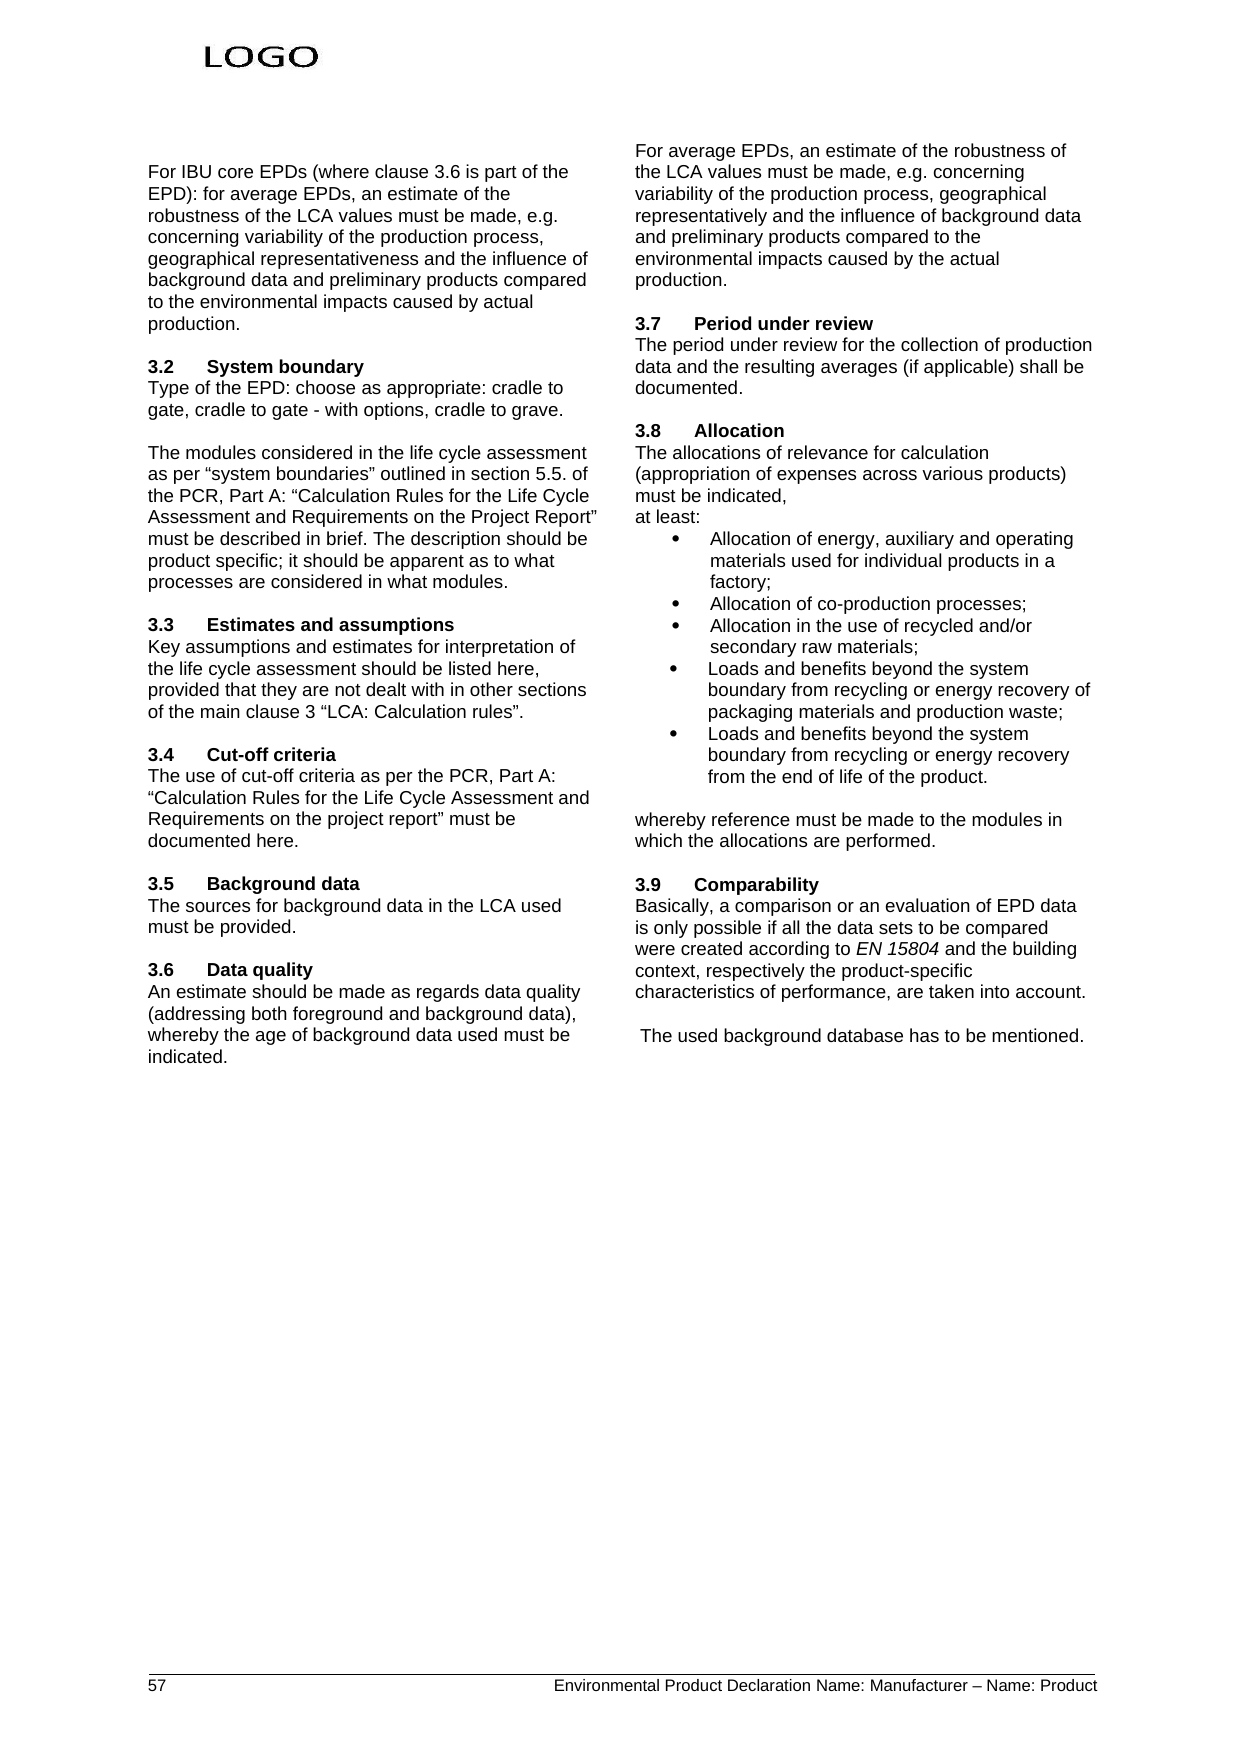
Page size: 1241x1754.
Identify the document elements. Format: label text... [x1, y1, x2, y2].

text The use of cut-off criteria as per the PCR, Part A: “Calculation Rules for the Life Cycle Assessment and Requirements on the project report” must be documented here. [148, 765, 605, 851]
list Allocation of co-production processes; [672, 593, 1093, 614]
subtitle Comparability [635, 873, 1093, 895]
subtitle Estimates and assumptions [148, 614, 605, 636]
list Allocation of energy, auxiliary and operating materials used for individual products in a factory; [672, 528, 1093, 593]
text The modules considered in the life cycle assessment as per “system boundaries” outlined in section 5.5. of the PCR, Part A: “Calculation Rules for the Life Cycle Assessment and Requirements on the Project Report” must be described in brief. The description should be product specific; it should be apparent as to what processes are considered in what modules. [148, 442, 605, 593]
text The sources for background data in the LCA used must be provided. [148, 894, 605, 938]
text whereby reference must be made to the modules in which the allocations are performed. [635, 809, 1093, 852]
text The used background database has to be mentioned. [635, 1024, 1093, 1046]
text Basically, a comparison or an evaluation of EPD data is only possible if all the data sets to be compared were created according to EN 15804 and the building context, respectively the product-specific characteristics of performance, are taken into account. [635, 895, 1093, 1003]
list Allocation in the use of recycled and/or secondary raw materials; [672, 614, 1093, 658]
text The period under review for the collection of production data and the resulting averages (if applicable) shall be documented. [635, 334, 1093, 398]
text Type of the EPD: choose as appropriate: cradle to gate, cradle to gate - with options, cradle to grave. [148, 377, 605, 420]
subtitle System boundary [148, 355, 605, 377]
text Loads and benefits beyond the system boundary from recycling or energy recovery of packaging materials and production waste; [670, 658, 1093, 722]
subtitle Cut-off criteria [148, 743, 605, 765]
subtitle Allocation [635, 420, 1093, 442]
text The allocations of relevance for calculation (appropriation of expenses across various products) must be indicated, [635, 442, 1093, 506]
subtitle Background data [148, 873, 605, 894]
subtitle Data quality [148, 959, 605, 981]
text An estimate should be made as regards data quality (addressing both foreground and background data), whereby the age of background data used must be indicated. [148, 981, 605, 1067]
text For IBU core EPDs (where clause 3.6 is part of the EPD): for average EPDs, an estimate of the robustness of the LCA values must be made, e.g. concerning variability of the production process, geographical representativeness and the influence of background data and preliminary products compared to the environmental impacts caused by actual production. [148, 140, 605, 334]
subtitle Period under review [635, 312, 1093, 334]
text Loads and benefits beyond the system boundary from recycling or energy recovery from the end of life of the product. [670, 722, 1093, 787]
text at least: [635, 506, 1093, 528]
text For average EPDs, an estimate of the robustness of the LCA values must be made, e.g. concerning variability of the production process, geographical representatively and the influence of background data and preliminary products compared to the environmental impacts caused by the actual production. [635, 140, 1093, 291]
text Key assumptions and estimates for interpretation of the life cycle assessment should be listed here, provided that they are not dealt with in other sections of the main clause 3 “LCA: Calculation rules”. [148, 636, 605, 722]
picture [148, 13, 623, 102]
